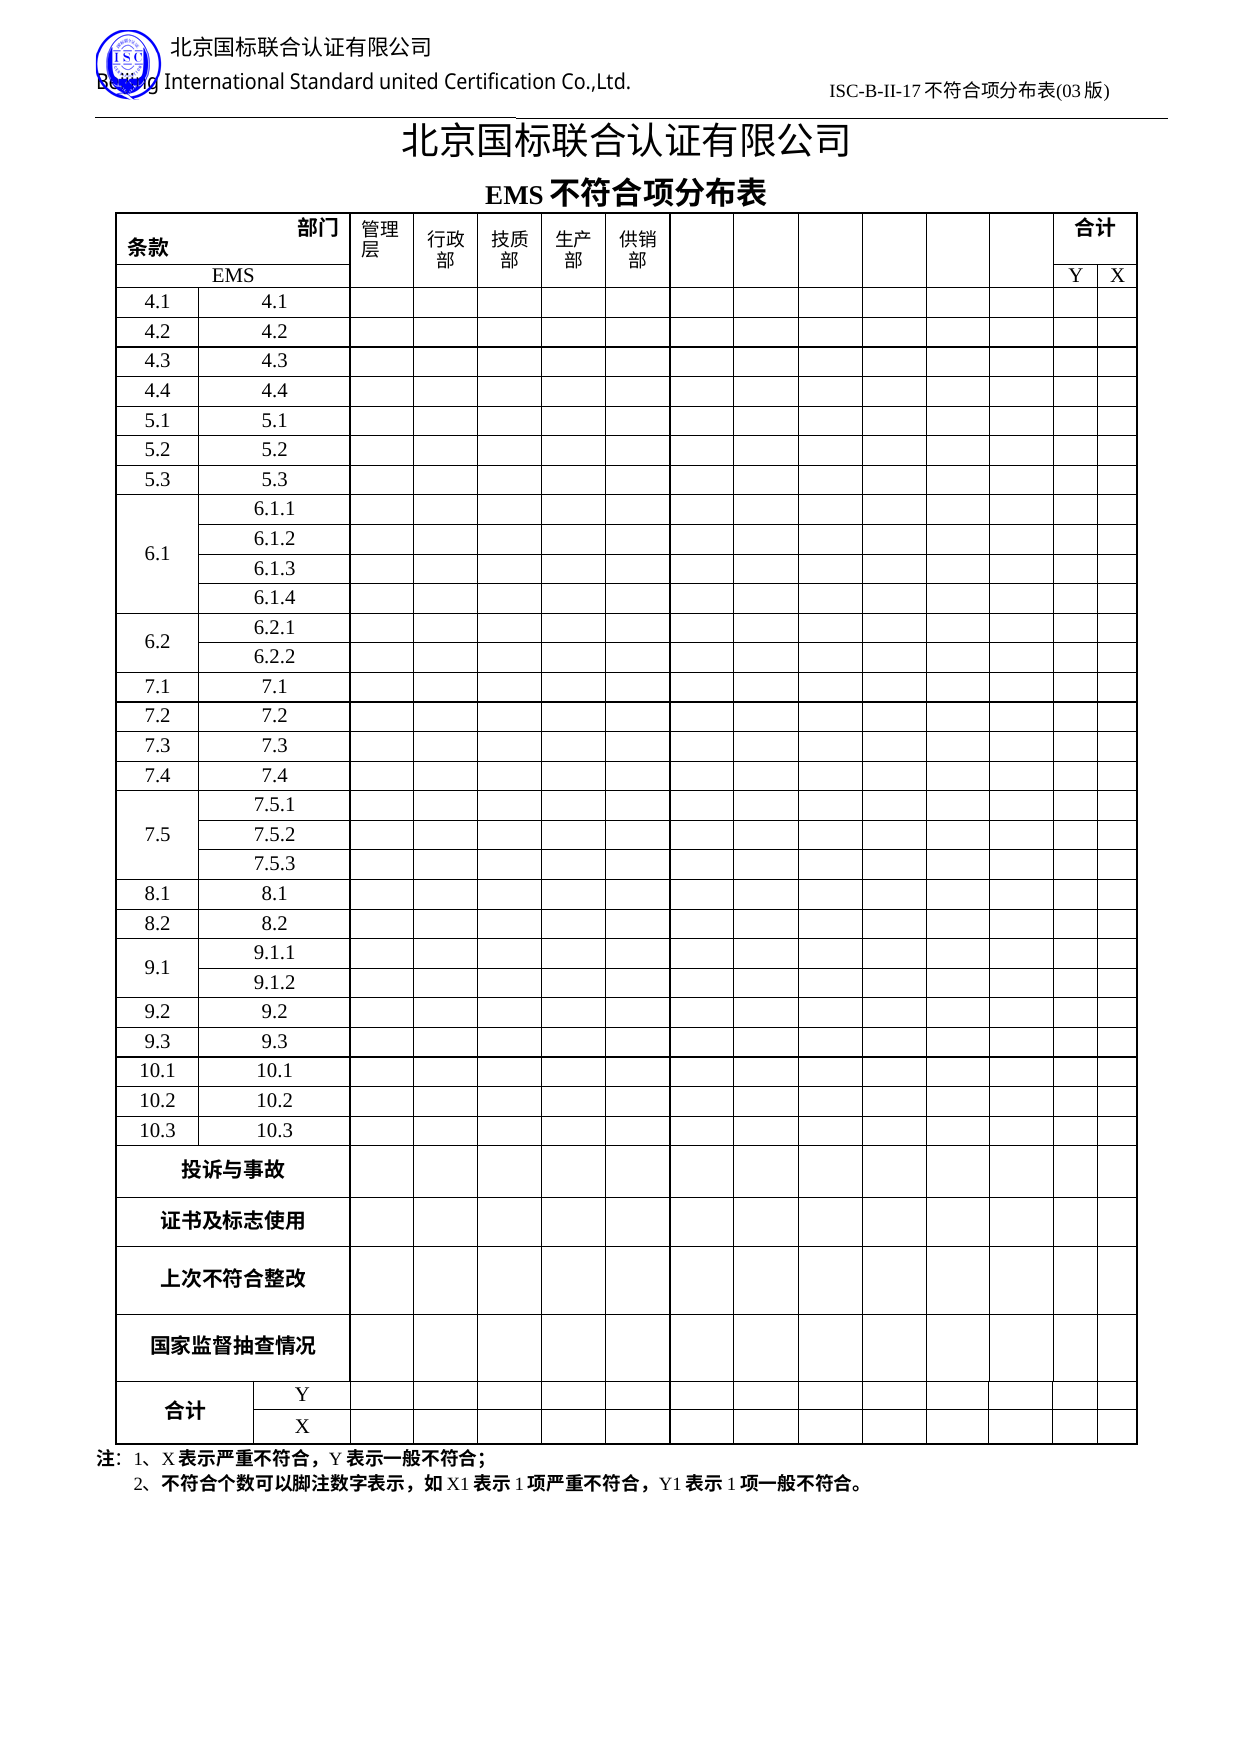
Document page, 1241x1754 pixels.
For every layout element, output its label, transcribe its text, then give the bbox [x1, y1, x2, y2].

table_cell [351, 821, 413, 849]
table_cell [799, 1117, 862, 1145]
table_cell [478, 1247, 541, 1314]
table_cell [671, 288, 733, 317]
table_cell [1054, 821, 1097, 849]
table_cell 4.3 [199, 348, 349, 376]
table_cell [863, 1146, 926, 1197]
table_cell [863, 584, 926, 613]
table_cell [799, 318, 862, 346]
table_header [927, 214, 989, 287]
table_cell [927, 1058, 989, 1086]
table_cell 5.1 [199, 407, 349, 435]
table_cell [1098, 555, 1136, 583]
table_cell [990, 1117, 1053, 1145]
table_cell [1053, 1382, 1097, 1409]
table_cell [671, 377, 733, 406]
table_cell [542, 1198, 605, 1246]
table_cell [734, 969, 798, 997]
table_cell [478, 673, 541, 701]
table_cell [351, 791, 413, 820]
table_cell [799, 466, 862, 494]
table_cell [799, 673, 862, 701]
table_cell EMS [117, 265, 349, 287]
table_cell [478, 614, 541, 642]
table_cell [799, 377, 862, 406]
picture [95, 30, 163, 99]
table_cell [671, 673, 733, 701]
table_cell [606, 1198, 669, 1246]
table_cell [414, 880, 477, 908]
table_cell [414, 643, 477, 672]
table_cell [671, 525, 733, 553]
table_cell [351, 1410, 413, 1443]
table_cell [990, 614, 1053, 642]
table_cell [989, 1382, 1052, 1409]
table_cell [863, 555, 926, 583]
table_cell [1098, 1117, 1136, 1145]
table_cell [606, 377, 669, 406]
table_cell [1054, 1146, 1097, 1197]
table_cell [734, 584, 798, 613]
table_cell [799, 1146, 862, 1197]
table_cell [351, 1028, 413, 1056]
table_cell [927, 436, 989, 465]
table_header 部门 条款 [117, 214, 349, 264]
table_cell 9.2 [199, 998, 349, 1027]
table_cell [1098, 1247, 1136, 1314]
table_cell [799, 791, 862, 820]
table_cell [1054, 791, 1097, 820]
table_cell [1098, 939, 1136, 968]
table_cell [606, 762, 669, 790]
table_cell [414, 762, 477, 790]
table_cell [542, 348, 605, 376]
table_cell [542, 910, 605, 938]
table_cell [606, 1382, 669, 1409]
table_cell [1054, 1028, 1097, 1056]
table_cell [1098, 318, 1136, 346]
table_cell [1098, 525, 1136, 553]
table_cell [990, 969, 1053, 997]
table_cell [863, 1382, 926, 1409]
table_cell [990, 880, 1053, 908]
table_cell [1098, 288, 1136, 317]
table_cell 10.2 [117, 1087, 198, 1116]
table_cell [863, 614, 926, 642]
table_cell [799, 584, 862, 613]
table_cell 6.2.1 [199, 614, 349, 642]
table_cell [799, 348, 862, 376]
table_cell [671, 555, 733, 583]
table_cell [734, 495, 798, 524]
table_cell [927, 555, 989, 583]
table_cell [478, 288, 541, 317]
table_cell 7.1 [117, 673, 198, 701]
table_cell 合计 [117, 1382, 253, 1443]
table_cell [927, 466, 989, 494]
table_cell [863, 318, 926, 346]
table_cell [1098, 850, 1136, 879]
table_cell [990, 466, 1053, 494]
table_cell [734, 762, 798, 790]
table_cell [1098, 1028, 1136, 1056]
table_cell [542, 643, 605, 672]
table_cell [799, 643, 862, 672]
table_cell 9.1 [117, 939, 198, 997]
table_cell [1054, 614, 1097, 642]
table_cell 6.2 [117, 614, 198, 672]
table_cell [1054, 288, 1097, 317]
table_cell [414, 1410, 477, 1443]
table_cell [351, 555, 413, 583]
table_cell [863, 1315, 926, 1381]
table_cell 7.4 [117, 762, 198, 790]
table_cell [990, 407, 1053, 435]
table_cell Y [254, 1382, 350, 1409]
table_cell [542, 377, 605, 406]
table_cell [351, 732, 413, 761]
table_cell 10.3 [199, 1117, 349, 1145]
table_cell 7.2 [199, 703, 349, 731]
table_cell [863, 1117, 926, 1145]
table_cell [990, 1087, 1053, 1116]
table_cell [927, 1382, 988, 1409]
table_cell [1098, 614, 1136, 642]
table_cell [1054, 880, 1097, 908]
table_cell [542, 584, 605, 613]
table_header 生产部 [542, 214, 605, 287]
table_cell [606, 821, 669, 849]
table_cell [799, 1410, 862, 1443]
table_cell [734, 1028, 798, 1056]
table_cell 9.1.2 [199, 969, 349, 997]
table_cell [351, 939, 413, 968]
table_cell [351, 1058, 413, 1086]
table_cell [734, 1247, 798, 1314]
table_cell [799, 1028, 862, 1056]
table_cell 6.2.2 [199, 643, 349, 672]
table_cell [799, 288, 862, 317]
table_cell [927, 1117, 989, 1145]
table_cell [990, 910, 1053, 938]
table_cell [671, 643, 733, 672]
table_cell [606, 939, 669, 968]
table_cell [734, 1315, 798, 1381]
table_cell [542, 1410, 605, 1443]
table_cell [927, 880, 989, 908]
table_cell [478, 584, 541, 613]
table_cell [478, 880, 541, 908]
table_cell 4.4 [199, 377, 349, 406]
table_cell 10.1 [199, 1058, 349, 1086]
table_cell [734, 939, 798, 968]
table_cell [990, 348, 1053, 376]
table_cell X [254, 1410, 350, 1443]
table_cell 4.2 [199, 318, 349, 346]
table_cell [542, 1058, 605, 1086]
table_cell [414, 614, 477, 642]
table_cell [606, 1087, 669, 1116]
table_cell [990, 288, 1053, 317]
table_cell [927, 910, 989, 938]
table_cell [478, 1410, 541, 1443]
table_cell [414, 1315, 477, 1381]
table_cell [1054, 850, 1097, 879]
table_cell 8.2 [199, 910, 349, 938]
table_cell 7.5.1 [199, 791, 349, 820]
table_cell [478, 495, 541, 524]
table_cell [734, 555, 798, 583]
table_cell [478, 703, 541, 731]
table_cell 7.3 [117, 732, 198, 761]
table_cell [734, 880, 798, 908]
table_cell [351, 850, 413, 879]
table_cell [1098, 703, 1136, 731]
table_cell [351, 495, 413, 524]
table_cell [990, 1146, 1053, 1197]
table_cell [734, 1146, 798, 1197]
table_cell [990, 584, 1053, 613]
table_cell [927, 1410, 988, 1443]
table_cell [478, 348, 541, 376]
table_cell [734, 998, 798, 1027]
table_cell [989, 1410, 1052, 1443]
table_cell [478, 525, 541, 553]
table_cell [799, 436, 862, 465]
table_cell [990, 555, 1053, 583]
table_cell [927, 850, 989, 879]
table_cell [863, 703, 926, 731]
table_cell [863, 1410, 926, 1443]
table_cell [799, 910, 862, 938]
table_cell [414, 673, 477, 701]
table_cell [671, 762, 733, 790]
table_cell [478, 643, 541, 672]
table_cell [351, 436, 413, 465]
table_cell [478, 555, 541, 583]
table_cell [414, 732, 477, 761]
table_cell [799, 555, 862, 583]
table_cell [863, 910, 926, 938]
table_cell [990, 495, 1053, 524]
table_cell 9.3 [117, 1028, 198, 1056]
table_cell [1054, 939, 1097, 968]
table_cell [1054, 1087, 1097, 1116]
table_cell [671, 791, 733, 820]
table_cell [414, 791, 477, 820]
table_cell [799, 762, 862, 790]
table_cell [863, 1247, 926, 1314]
table_cell 6.1 [117, 495, 198, 613]
table_cell [414, 910, 477, 938]
table_cell [927, 1247, 989, 1314]
table_cell [414, 318, 477, 346]
table_cell 4.1 [117, 288, 198, 317]
table_cell [414, 495, 477, 524]
table_cell 4.3 [117, 348, 198, 376]
table_cell [542, 850, 605, 879]
table_cell [990, 850, 1053, 879]
table_cell [606, 584, 669, 613]
table_cell [478, 1315, 541, 1381]
table_cell [671, 998, 733, 1027]
table_cell [734, 910, 798, 938]
table_cell [542, 525, 605, 553]
table_cell [351, 525, 413, 553]
table_cell [1098, 880, 1136, 908]
table_cell 5.2 [117, 436, 198, 465]
table_cell 8.1 [117, 880, 198, 908]
table_cell [863, 1028, 926, 1056]
table_cell [927, 969, 989, 997]
table_cell [734, 1058, 798, 1086]
table_cell [990, 673, 1053, 701]
table_cell [606, 525, 669, 553]
table_cell [734, 703, 798, 731]
table_cell [1098, 1315, 1136, 1381]
table_cell [414, 969, 477, 997]
table_cell [606, 703, 669, 731]
table_cell [799, 703, 862, 731]
table_cell [542, 614, 605, 642]
table_cell [478, 1087, 541, 1116]
table_header [734, 214, 798, 287]
table_cell [799, 939, 862, 968]
table_cell [542, 673, 605, 701]
table_cell [927, 821, 989, 849]
table_cell [606, 614, 669, 642]
table_cell [990, 998, 1053, 1027]
table_cell [542, 880, 605, 908]
table_cell [542, 555, 605, 583]
table_cell [606, 643, 669, 672]
table_cell [990, 1315, 1053, 1381]
table_cell [606, 1146, 669, 1197]
table_cell [863, 466, 926, 494]
table_cell [542, 703, 605, 731]
table_cell [606, 969, 669, 997]
table_cell [671, 969, 733, 997]
table_cell [606, 673, 669, 701]
table_cell [414, 436, 477, 465]
table_cell [1054, 525, 1097, 553]
table_cell [606, 495, 669, 524]
table_cell [606, 348, 669, 376]
table_cell [671, 1028, 733, 1056]
table_cell [414, 1382, 477, 1409]
table_cell [542, 791, 605, 820]
table_cell [734, 436, 798, 465]
table_cell [478, 1382, 541, 1409]
table_cell [799, 1198, 862, 1246]
table_cell [863, 673, 926, 701]
table_cell [671, 614, 733, 642]
table_cell [1098, 348, 1136, 376]
table_header 供销部 [606, 214, 669, 287]
table_cell [542, 1146, 605, 1197]
table_cell [414, 348, 477, 376]
table_cell [734, 614, 798, 642]
table_cell [1054, 555, 1097, 583]
table_cell 上次不符合整改 [117, 1247, 349, 1314]
table_cell [799, 1058, 862, 1086]
table_cell [542, 407, 605, 435]
table_cell [863, 762, 926, 790]
table_cell 证书及标志使用 [117, 1198, 349, 1246]
table_cell [1098, 910, 1136, 938]
table_cell [351, 1315, 413, 1381]
table_cell [734, 673, 798, 701]
table_cell [351, 584, 413, 613]
table_cell [414, 525, 477, 553]
table_cell [414, 466, 477, 494]
table_cell [1098, 762, 1136, 790]
table_cell [990, 791, 1053, 820]
table_cell [863, 288, 926, 317]
table_cell [1098, 407, 1136, 435]
table_cell [990, 821, 1053, 849]
table_cell [990, 318, 1053, 346]
table_cell [1054, 1117, 1097, 1145]
table_cell X [1098, 265, 1136, 287]
table_cell [671, 495, 733, 524]
table_cell [478, 1117, 541, 1145]
table_cell [863, 348, 926, 376]
table_cell [351, 614, 413, 642]
table_cell [351, 288, 413, 317]
table_cell [671, 1247, 733, 1314]
table_cell [351, 910, 413, 938]
table_cell [1054, 318, 1097, 346]
table_cell [927, 703, 989, 731]
table_cell [863, 1198, 926, 1246]
table_cell [1054, 762, 1097, 790]
table_cell [863, 939, 926, 968]
table_header [671, 214, 733, 287]
table_cell [927, 1315, 989, 1381]
table_cell [351, 377, 413, 406]
table_cell [799, 495, 862, 524]
table_cell [1098, 466, 1136, 494]
table_cell [542, 821, 605, 849]
table_cell [1098, 673, 1136, 701]
table_cell [799, 614, 862, 642]
table_cell [606, 436, 669, 465]
table_cell [671, 910, 733, 938]
table_cell [351, 1382, 413, 1409]
table_cell [990, 643, 1053, 672]
table_cell [734, 850, 798, 879]
table_cell [863, 791, 926, 820]
table_cell [1054, 969, 1097, 997]
table_cell 6.1.2 [199, 525, 349, 553]
table_cell [351, 673, 413, 701]
table_cell 4.4 [117, 377, 198, 406]
table_cell [1098, 821, 1136, 849]
table_cell [734, 821, 798, 849]
table_cell [671, 436, 733, 465]
table_cell [478, 466, 541, 494]
text 北京国标联合认证有限公司 [96, 124, 1157, 162]
table_cell [542, 1382, 605, 1409]
table_cell [1098, 495, 1136, 524]
table_cell [671, 732, 733, 761]
table_cell [351, 318, 413, 346]
table_cell [1054, 1058, 1097, 1086]
table_cell [542, 1028, 605, 1056]
table_cell [671, 1410, 733, 1443]
table_cell [606, 288, 669, 317]
table_cell [990, 377, 1053, 406]
table_cell [671, 584, 733, 613]
table_cell [478, 791, 541, 820]
table_cell 5.3 [117, 466, 198, 494]
table_cell [478, 910, 541, 938]
table_cell Y [1054, 265, 1097, 287]
table_cell [927, 377, 989, 406]
table_cell [414, 1247, 477, 1314]
table_cell [1054, 673, 1097, 701]
table_cell 4.2 [117, 318, 198, 346]
table_cell [542, 939, 605, 968]
table_cell [734, 466, 798, 494]
table_cell 7.3 [199, 732, 349, 761]
table_cell [734, 318, 798, 346]
table_cell [1054, 732, 1097, 761]
table_cell 7.2 [117, 703, 198, 731]
table_cell [671, 407, 733, 435]
table_cell [927, 525, 989, 553]
table_cell [799, 525, 862, 553]
table_cell [351, 969, 413, 997]
table_cell [927, 673, 989, 701]
table_cell [671, 880, 733, 908]
table_cell [542, 288, 605, 317]
table_cell [734, 1198, 798, 1246]
table_cell 4.1 [199, 288, 349, 317]
table_cell [990, 762, 1053, 790]
table_cell [351, 1198, 413, 1246]
text 注：1、X表示严重不符合，Y表示一般不符合； [96, 1445, 1157, 1470]
table_cell [606, 732, 669, 761]
table_cell [606, 318, 669, 346]
table_cell 7.5.3 [199, 850, 349, 879]
table_cell [863, 998, 926, 1027]
table_cell [351, 998, 413, 1027]
table_cell [351, 348, 413, 376]
table_cell [351, 643, 413, 672]
table_cell [671, 318, 733, 346]
table_cell [478, 1028, 541, 1056]
table_cell [1098, 1058, 1136, 1086]
table_cell [414, 821, 477, 849]
table_cell [351, 466, 413, 494]
table_cell [478, 998, 541, 1027]
table_cell [990, 1198, 1053, 1246]
table_cell [1054, 436, 1097, 465]
table_cell [863, 850, 926, 879]
table_cell [542, 436, 605, 465]
table_cell [863, 1058, 926, 1086]
table_cell [1054, 377, 1097, 406]
table_cell [799, 1087, 862, 1116]
table_cell [478, 1198, 541, 1246]
table_cell [1054, 910, 1097, 938]
table_cell [671, 1146, 733, 1197]
table_header 管理层 [351, 214, 413, 287]
table_cell [863, 643, 926, 672]
table_cell [671, 1382, 733, 1409]
table_cell [606, 1117, 669, 1145]
table_cell [734, 1410, 798, 1443]
table_cell [478, 969, 541, 997]
table_cell 6.1.1 [199, 495, 349, 524]
table_cell [414, 1146, 477, 1197]
table_cell [1054, 1198, 1097, 1246]
table_cell [478, 939, 541, 968]
table_cell [734, 732, 798, 761]
table_cell [927, 643, 989, 672]
table_cell [478, 436, 541, 465]
table_cell 9.3 [199, 1028, 349, 1056]
table_cell [863, 407, 926, 435]
table_cell [863, 525, 926, 553]
table_cell [1054, 1315, 1097, 1381]
table_cell [990, 703, 1053, 731]
table_cell [478, 1058, 541, 1086]
table_cell [671, 1315, 733, 1381]
table_cell [1054, 1247, 1097, 1314]
table_cell 10.1 [117, 1058, 198, 1086]
table_cell [542, 732, 605, 761]
table_cell [478, 762, 541, 790]
table_cell [606, 791, 669, 820]
table_header [863, 214, 926, 287]
table_cell [478, 850, 541, 879]
table_cell [1098, 643, 1136, 672]
table_cell [990, 525, 1053, 553]
table_cell [927, 791, 989, 820]
table_cell [1054, 643, 1097, 672]
table_cell [351, 762, 413, 790]
table_cell [734, 288, 798, 317]
table_cell [671, 850, 733, 879]
table_cell [671, 466, 733, 494]
table_cell [863, 821, 926, 849]
table_cell [1098, 732, 1136, 761]
table_cell 6.1.3 [199, 555, 349, 583]
table_cell [414, 850, 477, 879]
table_cell [671, 1117, 733, 1145]
table_cell [606, 910, 669, 938]
table_cell 投诉与事故 [117, 1146, 349, 1197]
table_cell [990, 436, 1053, 465]
table_cell [351, 1117, 413, 1145]
table_cell [927, 348, 989, 376]
text EMS不符合项分布表 [96, 174, 1157, 212]
table_cell 8.1 [199, 880, 349, 908]
table_cell [478, 1146, 541, 1197]
table_cell [927, 318, 989, 346]
table_cell [1098, 1410, 1136, 1443]
table_cell [542, 762, 605, 790]
table_cell [351, 703, 413, 731]
table_cell [990, 939, 1053, 968]
table_cell [799, 732, 862, 761]
table_cell [990, 1028, 1053, 1056]
table_cell [1098, 1146, 1136, 1197]
table_cell 9.2 [117, 998, 198, 1027]
table_cell [606, 1028, 669, 1056]
table_cell 国家监督抽查情况 [117, 1315, 349, 1381]
table_cell [1054, 584, 1097, 613]
table_cell [1098, 436, 1136, 465]
table_cell [799, 1247, 862, 1314]
table_cell [734, 525, 798, 553]
table_cell [542, 1117, 605, 1145]
table_cell 5.3 [199, 466, 349, 494]
table_cell 7.1 [199, 673, 349, 701]
table_cell [671, 1087, 733, 1116]
table_cell [671, 1058, 733, 1086]
table_cell [927, 732, 989, 761]
table_cell [734, 791, 798, 820]
table_cell [734, 1087, 798, 1116]
table_cell [1098, 998, 1136, 1027]
table_cell [799, 998, 862, 1027]
table_cell [927, 495, 989, 524]
table_cell [863, 880, 926, 908]
table_cell [927, 288, 989, 317]
table_cell [863, 495, 926, 524]
table_cell [671, 703, 733, 731]
table_cell [414, 1058, 477, 1086]
table_cell [799, 821, 862, 849]
table_cell [799, 1382, 862, 1409]
table_cell [1054, 998, 1097, 1027]
table_cell [927, 998, 989, 1027]
table_cell 6.1.4 [199, 584, 349, 613]
table_cell 10.3 [117, 1117, 198, 1145]
table_cell [1054, 703, 1097, 731]
table_header [799, 214, 862, 287]
table_cell [414, 1198, 477, 1246]
table_cell 7.5 [117, 791, 198, 879]
table_cell 5.2 [199, 436, 349, 465]
table_cell [863, 436, 926, 465]
table_cell [734, 1382, 798, 1409]
table_cell [606, 850, 669, 879]
table_cell [863, 969, 926, 997]
table_cell [542, 495, 605, 524]
table_cell [734, 643, 798, 672]
table_cell [606, 1410, 669, 1443]
table_cell [671, 939, 733, 968]
table_cell [351, 1146, 413, 1197]
table_cell [478, 732, 541, 761]
table_cell [351, 407, 413, 435]
table_cell [671, 1198, 733, 1246]
table_cell [799, 1315, 862, 1381]
table_cell [671, 348, 733, 376]
table_cell [478, 377, 541, 406]
table_cell [734, 377, 798, 406]
table_cell [414, 1117, 477, 1145]
table_cell [799, 850, 862, 879]
table_cell [927, 1198, 989, 1246]
table_cell [542, 466, 605, 494]
table_cell 7.5.2 [199, 821, 349, 849]
table_cell [990, 732, 1053, 761]
text 2、不符合个数可以脚注数字表示，如X1表示1项严重不符合，Y1表示1项一般不符合。 [96, 1470, 1157, 1495]
table_cell [606, 407, 669, 435]
table_cell 9.1.1 [199, 939, 349, 968]
table_cell [990, 1247, 1053, 1314]
table_cell [542, 318, 605, 346]
table_cell [734, 407, 798, 435]
table_cell [1098, 377, 1136, 406]
table_cell [542, 969, 605, 997]
table_cell [927, 1028, 989, 1056]
table_cell [414, 377, 477, 406]
table_cell [542, 1315, 605, 1381]
table_cell [1098, 1087, 1136, 1116]
table_cell [1098, 1198, 1136, 1246]
table_cell [863, 1087, 926, 1116]
table_cell [1054, 466, 1097, 494]
table_cell [927, 584, 989, 613]
table_cell [478, 318, 541, 346]
table_cell [1054, 407, 1097, 435]
table_cell [606, 1315, 669, 1381]
table_cell [799, 969, 862, 997]
table_cell [606, 880, 669, 908]
table_cell [1098, 969, 1136, 997]
table_cell [478, 407, 541, 435]
table_cell [799, 880, 862, 908]
table_cell [606, 1058, 669, 1086]
table_cell [1098, 1382, 1136, 1409]
table_cell [927, 614, 989, 642]
table_cell [606, 555, 669, 583]
table_cell [863, 377, 926, 406]
table_cell [351, 1247, 413, 1314]
table_cell [478, 821, 541, 849]
table_cell [734, 1117, 798, 1145]
table_cell [414, 584, 477, 613]
table_header 行政部 [414, 214, 477, 287]
table_cell [606, 1247, 669, 1314]
table_cell [351, 880, 413, 908]
table_cell 10.2 [199, 1087, 349, 1116]
table_cell [542, 1087, 605, 1116]
table_cell [414, 1087, 477, 1116]
table_header [990, 214, 1053, 287]
table_cell [351, 1087, 413, 1116]
table_cell [734, 348, 798, 376]
table_cell [990, 1058, 1053, 1086]
table_cell [606, 998, 669, 1027]
table_header 技质部 [478, 214, 541, 287]
table_cell [799, 407, 862, 435]
table_cell [1098, 791, 1136, 820]
table_cell [927, 762, 989, 790]
table_cell [414, 555, 477, 583]
table_cell [1098, 584, 1136, 613]
table_cell 8.2 [117, 910, 198, 938]
table_cell 7.4 [199, 762, 349, 790]
table_cell [606, 466, 669, 494]
table_header 合计 [1054, 214, 1136, 264]
table_cell [671, 821, 733, 849]
table_cell [1053, 1410, 1097, 1443]
table_cell [1054, 348, 1097, 376]
table_cell [927, 1087, 989, 1116]
table_cell [927, 939, 989, 968]
table_cell [927, 1146, 989, 1197]
table_cell [414, 939, 477, 968]
table_cell [542, 1247, 605, 1314]
table_cell [414, 998, 477, 1027]
table_cell [414, 703, 477, 731]
table_cell [927, 407, 989, 435]
table_cell [542, 998, 605, 1027]
table_cell [414, 407, 477, 435]
table_cell [414, 1028, 477, 1056]
table_cell [414, 288, 477, 317]
table_cell [1054, 495, 1097, 524]
table_cell 5.1 [117, 407, 198, 435]
table_cell [863, 732, 926, 761]
